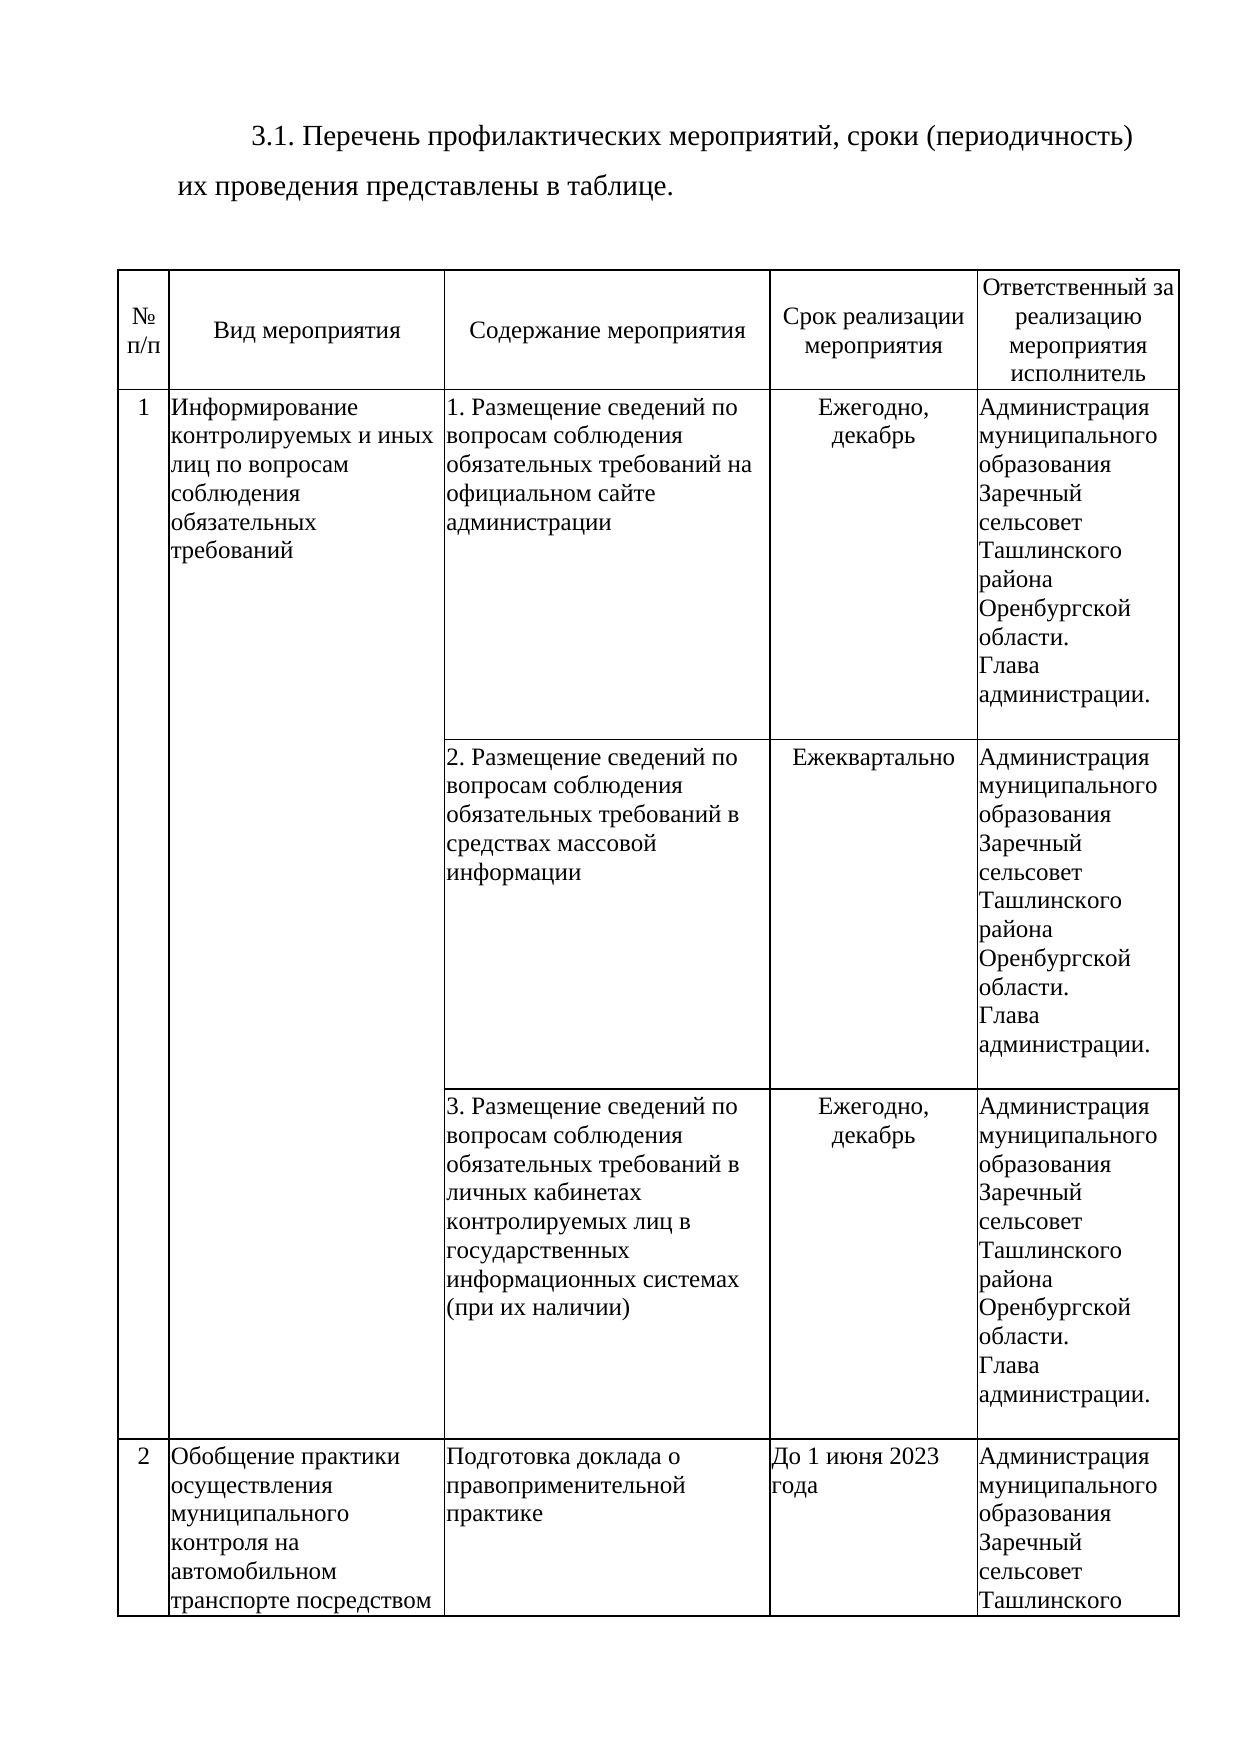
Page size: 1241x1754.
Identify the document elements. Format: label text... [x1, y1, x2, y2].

table_cell Администрация муниципального образования Заречный сельсовет Ташлинского района Оренбургской области. Глава администрации. [978, 390, 1178, 738]
table_cell Ежегодно, декабрь [771, 1090, 977, 1438]
table_cell 1 [119, 390, 168, 1438]
table_cell Администрация муниципального образования Заречный сельсовет Ташлинского района Оренбургской области. Глава администрации. [978, 1090, 1178, 1438]
table_cell Ежегодно, декабрь [771, 390, 977, 738]
text 3.1. Перечень профилактических мероприятий, сроки (периодичность) их проведения представлены в таблице. [177, 118, 1152, 202]
table_cell 2 [119, 1440, 168, 1615]
table_cell 1. Размещение сведений по вопросам соблюдения обязательных требований на официальном сайте администрации [445, 390, 769, 738]
table_cell Информирование контролируемых и иных лиц по вопросам соблюдения обязательных требований [170, 390, 444, 1438]
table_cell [978, 1440, 1178, 1615]
table_header Содержание мероприятия [445, 271, 769, 389]
table_header Вид мероприятия [170, 271, 444, 389]
table_header Срок реализации мероприятия [771, 271, 977, 389]
table_cell Ежеквартально [771, 740, 977, 1088]
table_header Ответственный за реализацию мероприятия исполнитель [978, 271, 1178, 389]
table_cell До 1 июня 2023 года [771, 1440, 977, 1615]
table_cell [445, 1440, 769, 1615]
table_cell 2. Размещение сведений по вопросам соблюдения обязательных требований в средствах массовой информации [445, 740, 769, 1088]
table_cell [170, 1440, 444, 1615]
table_cell 3. Размещение сведений по вопросам соблюдения обязательных требований в личных кабинетах контролируемых лиц в государственных информационных системах (при их наличии) [445, 1090, 769, 1438]
table_header № п/п [119, 271, 168, 389]
table_cell Администрация муниципального образования Заречный сельсовет Ташлинского района Оренбургской области. Глава администрации. [978, 740, 1178, 1088]
